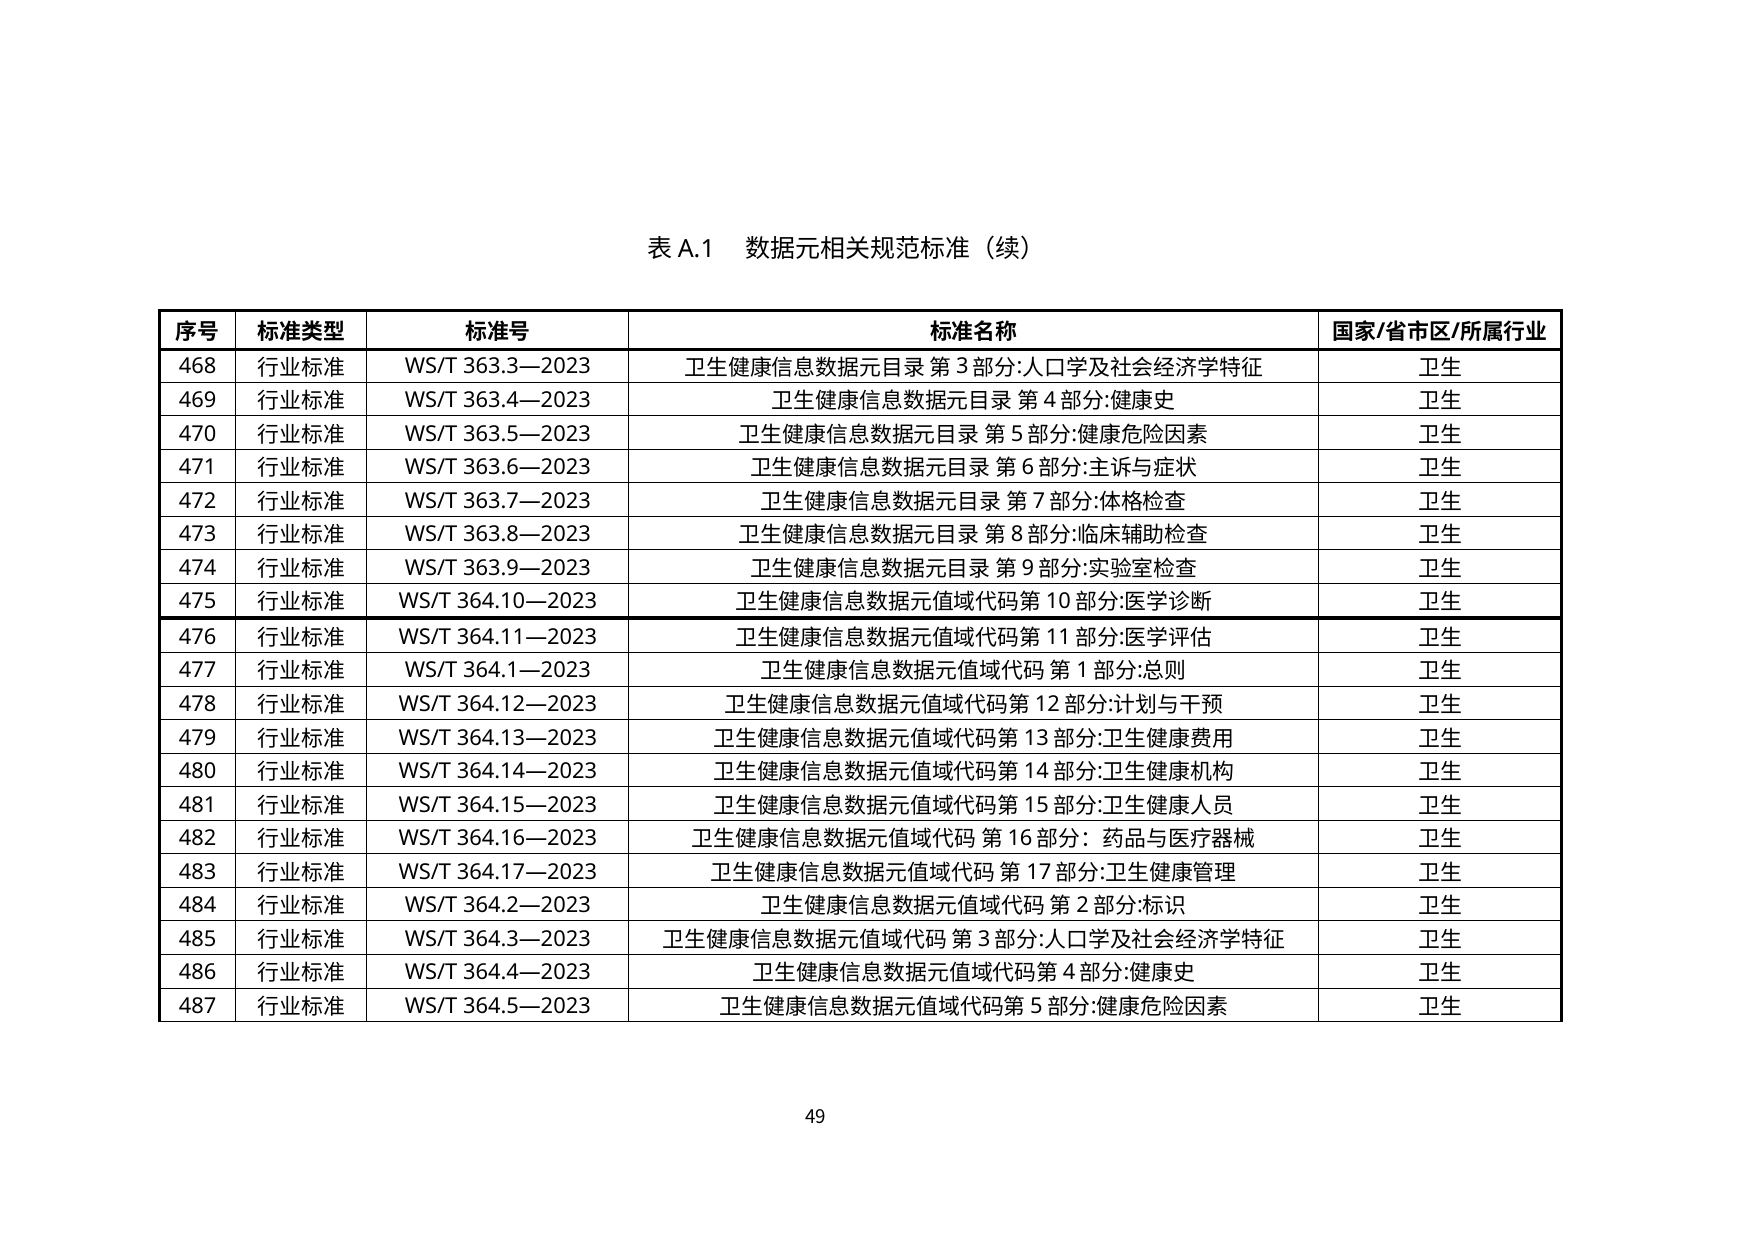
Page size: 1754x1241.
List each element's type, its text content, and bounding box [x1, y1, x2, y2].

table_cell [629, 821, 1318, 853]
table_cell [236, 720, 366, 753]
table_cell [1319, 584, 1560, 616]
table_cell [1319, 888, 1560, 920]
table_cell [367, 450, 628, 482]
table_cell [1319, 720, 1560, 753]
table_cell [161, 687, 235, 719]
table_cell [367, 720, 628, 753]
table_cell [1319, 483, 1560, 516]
table_cell 标准名称 [629, 312, 1318, 348]
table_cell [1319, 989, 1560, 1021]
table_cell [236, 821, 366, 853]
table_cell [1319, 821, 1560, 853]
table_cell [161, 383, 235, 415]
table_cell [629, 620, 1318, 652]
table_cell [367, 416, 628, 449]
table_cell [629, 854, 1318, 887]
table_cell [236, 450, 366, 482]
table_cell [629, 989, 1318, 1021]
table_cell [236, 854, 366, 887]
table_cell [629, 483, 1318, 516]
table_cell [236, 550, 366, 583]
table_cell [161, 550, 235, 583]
table_header 表A.1 数据元相关规范标准（续） [160, 198, 1562, 308]
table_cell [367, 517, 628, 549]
table_cell 标准号 [367, 312, 628, 348]
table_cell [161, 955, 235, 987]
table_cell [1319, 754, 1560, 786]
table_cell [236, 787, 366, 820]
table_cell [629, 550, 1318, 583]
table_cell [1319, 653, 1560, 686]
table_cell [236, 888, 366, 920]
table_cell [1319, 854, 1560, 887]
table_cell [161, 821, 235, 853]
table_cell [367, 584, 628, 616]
table_cell 国家/省市区/所属行业 [1319, 312, 1560, 348]
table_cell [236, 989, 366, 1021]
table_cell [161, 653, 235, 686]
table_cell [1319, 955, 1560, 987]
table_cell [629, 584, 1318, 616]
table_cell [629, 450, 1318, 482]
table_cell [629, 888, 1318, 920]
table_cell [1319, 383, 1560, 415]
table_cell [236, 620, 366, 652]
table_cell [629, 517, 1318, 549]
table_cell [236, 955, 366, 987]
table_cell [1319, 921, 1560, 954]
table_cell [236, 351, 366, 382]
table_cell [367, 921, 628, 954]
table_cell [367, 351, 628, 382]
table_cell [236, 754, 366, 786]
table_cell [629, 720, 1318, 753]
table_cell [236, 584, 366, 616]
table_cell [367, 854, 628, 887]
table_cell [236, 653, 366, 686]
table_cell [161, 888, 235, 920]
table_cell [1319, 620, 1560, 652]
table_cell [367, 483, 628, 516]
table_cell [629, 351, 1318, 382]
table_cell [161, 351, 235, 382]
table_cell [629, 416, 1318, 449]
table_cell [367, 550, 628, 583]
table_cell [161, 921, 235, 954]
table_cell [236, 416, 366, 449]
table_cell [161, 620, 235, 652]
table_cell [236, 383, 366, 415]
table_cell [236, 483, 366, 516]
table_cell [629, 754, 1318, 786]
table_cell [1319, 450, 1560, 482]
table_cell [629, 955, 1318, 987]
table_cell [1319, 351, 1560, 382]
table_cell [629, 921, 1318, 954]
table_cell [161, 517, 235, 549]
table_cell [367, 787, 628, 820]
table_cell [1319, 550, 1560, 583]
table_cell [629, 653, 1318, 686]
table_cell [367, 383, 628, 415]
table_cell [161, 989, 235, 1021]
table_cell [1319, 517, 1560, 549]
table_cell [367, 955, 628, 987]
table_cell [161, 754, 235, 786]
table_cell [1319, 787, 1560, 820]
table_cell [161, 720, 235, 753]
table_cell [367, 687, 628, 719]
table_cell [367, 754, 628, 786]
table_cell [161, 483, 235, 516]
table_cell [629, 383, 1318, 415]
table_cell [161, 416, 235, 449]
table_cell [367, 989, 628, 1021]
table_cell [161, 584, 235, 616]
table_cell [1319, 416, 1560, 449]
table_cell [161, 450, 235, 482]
table_cell 标准类型 [236, 312, 366, 348]
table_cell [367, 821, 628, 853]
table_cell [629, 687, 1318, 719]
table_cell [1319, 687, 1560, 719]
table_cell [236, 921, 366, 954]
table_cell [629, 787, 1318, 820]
table_cell 序号 [161, 312, 235, 348]
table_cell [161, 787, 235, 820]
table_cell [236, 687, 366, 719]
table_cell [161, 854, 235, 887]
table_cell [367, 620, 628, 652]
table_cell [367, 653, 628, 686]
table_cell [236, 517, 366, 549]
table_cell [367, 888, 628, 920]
